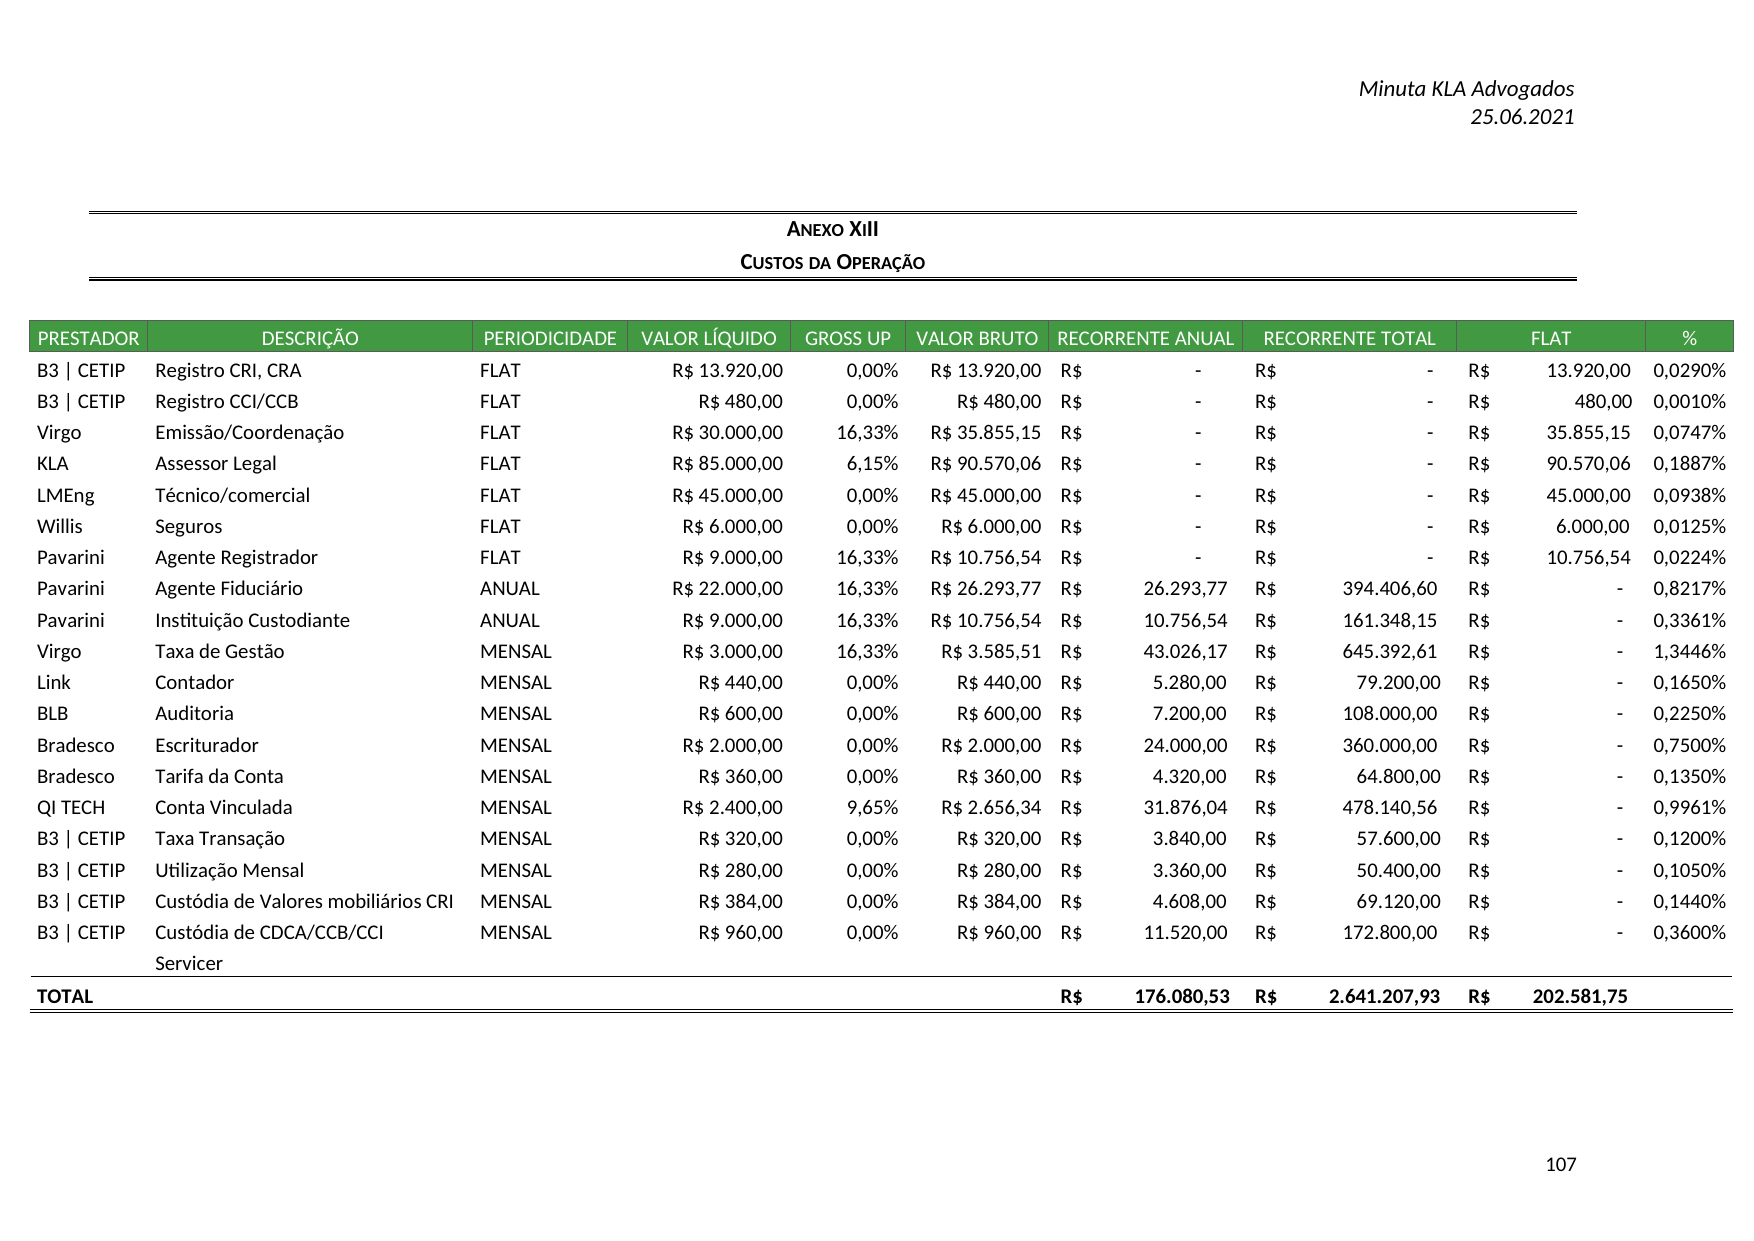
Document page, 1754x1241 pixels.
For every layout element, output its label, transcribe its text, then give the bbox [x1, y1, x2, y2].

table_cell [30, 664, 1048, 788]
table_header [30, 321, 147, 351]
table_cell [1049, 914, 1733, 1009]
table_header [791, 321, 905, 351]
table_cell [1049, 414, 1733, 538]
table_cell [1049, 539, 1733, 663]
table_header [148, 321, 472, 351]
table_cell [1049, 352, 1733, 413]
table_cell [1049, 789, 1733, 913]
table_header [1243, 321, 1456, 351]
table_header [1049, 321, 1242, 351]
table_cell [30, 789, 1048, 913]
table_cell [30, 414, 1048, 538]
subtitle Anexo XiII [89, 214, 1577, 242]
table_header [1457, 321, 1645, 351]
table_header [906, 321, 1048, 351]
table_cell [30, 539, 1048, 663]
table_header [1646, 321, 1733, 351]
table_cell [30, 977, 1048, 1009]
text Custos da Operação [89, 247, 1577, 277]
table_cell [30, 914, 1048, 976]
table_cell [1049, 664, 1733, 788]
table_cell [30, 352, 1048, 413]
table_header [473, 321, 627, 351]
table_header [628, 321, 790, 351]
